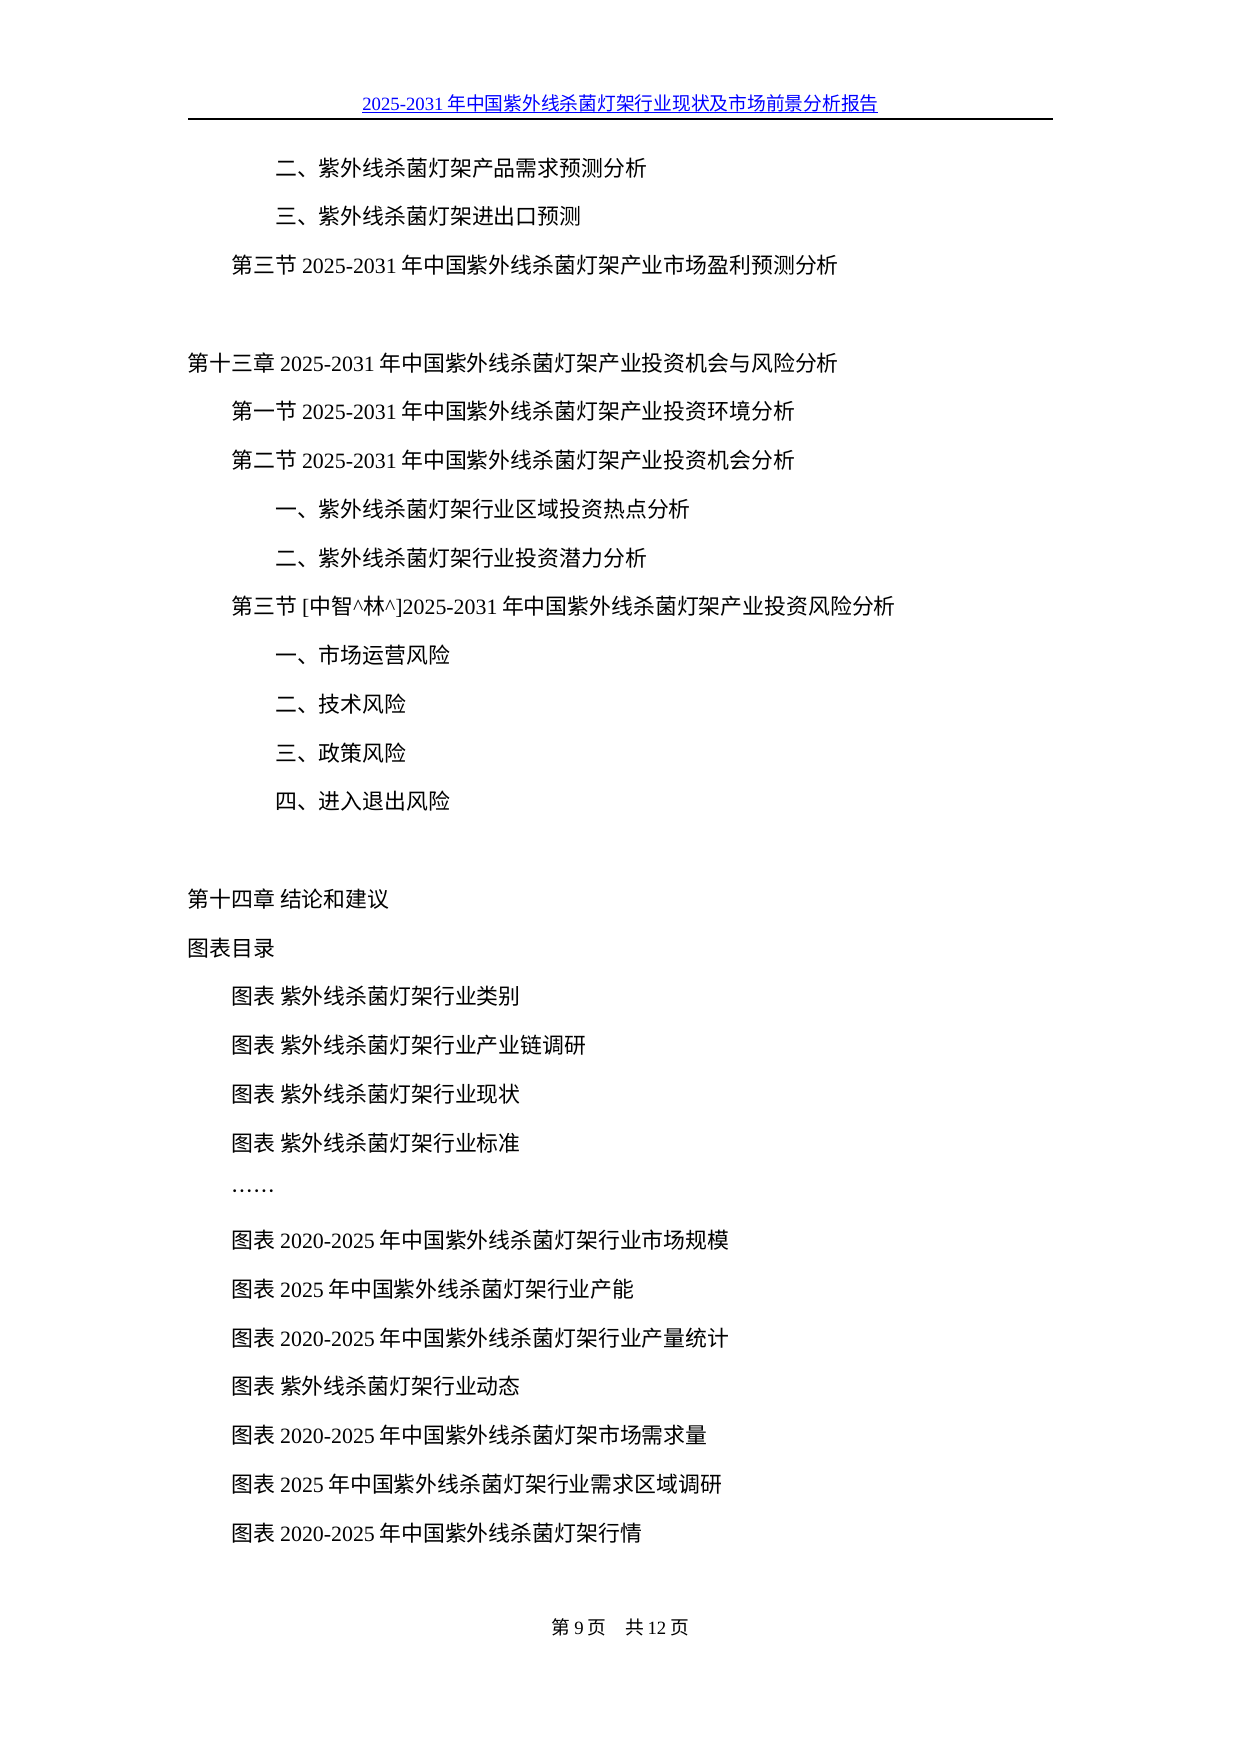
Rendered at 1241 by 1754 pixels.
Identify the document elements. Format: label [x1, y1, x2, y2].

text [187, 150, 1053, 1548]
